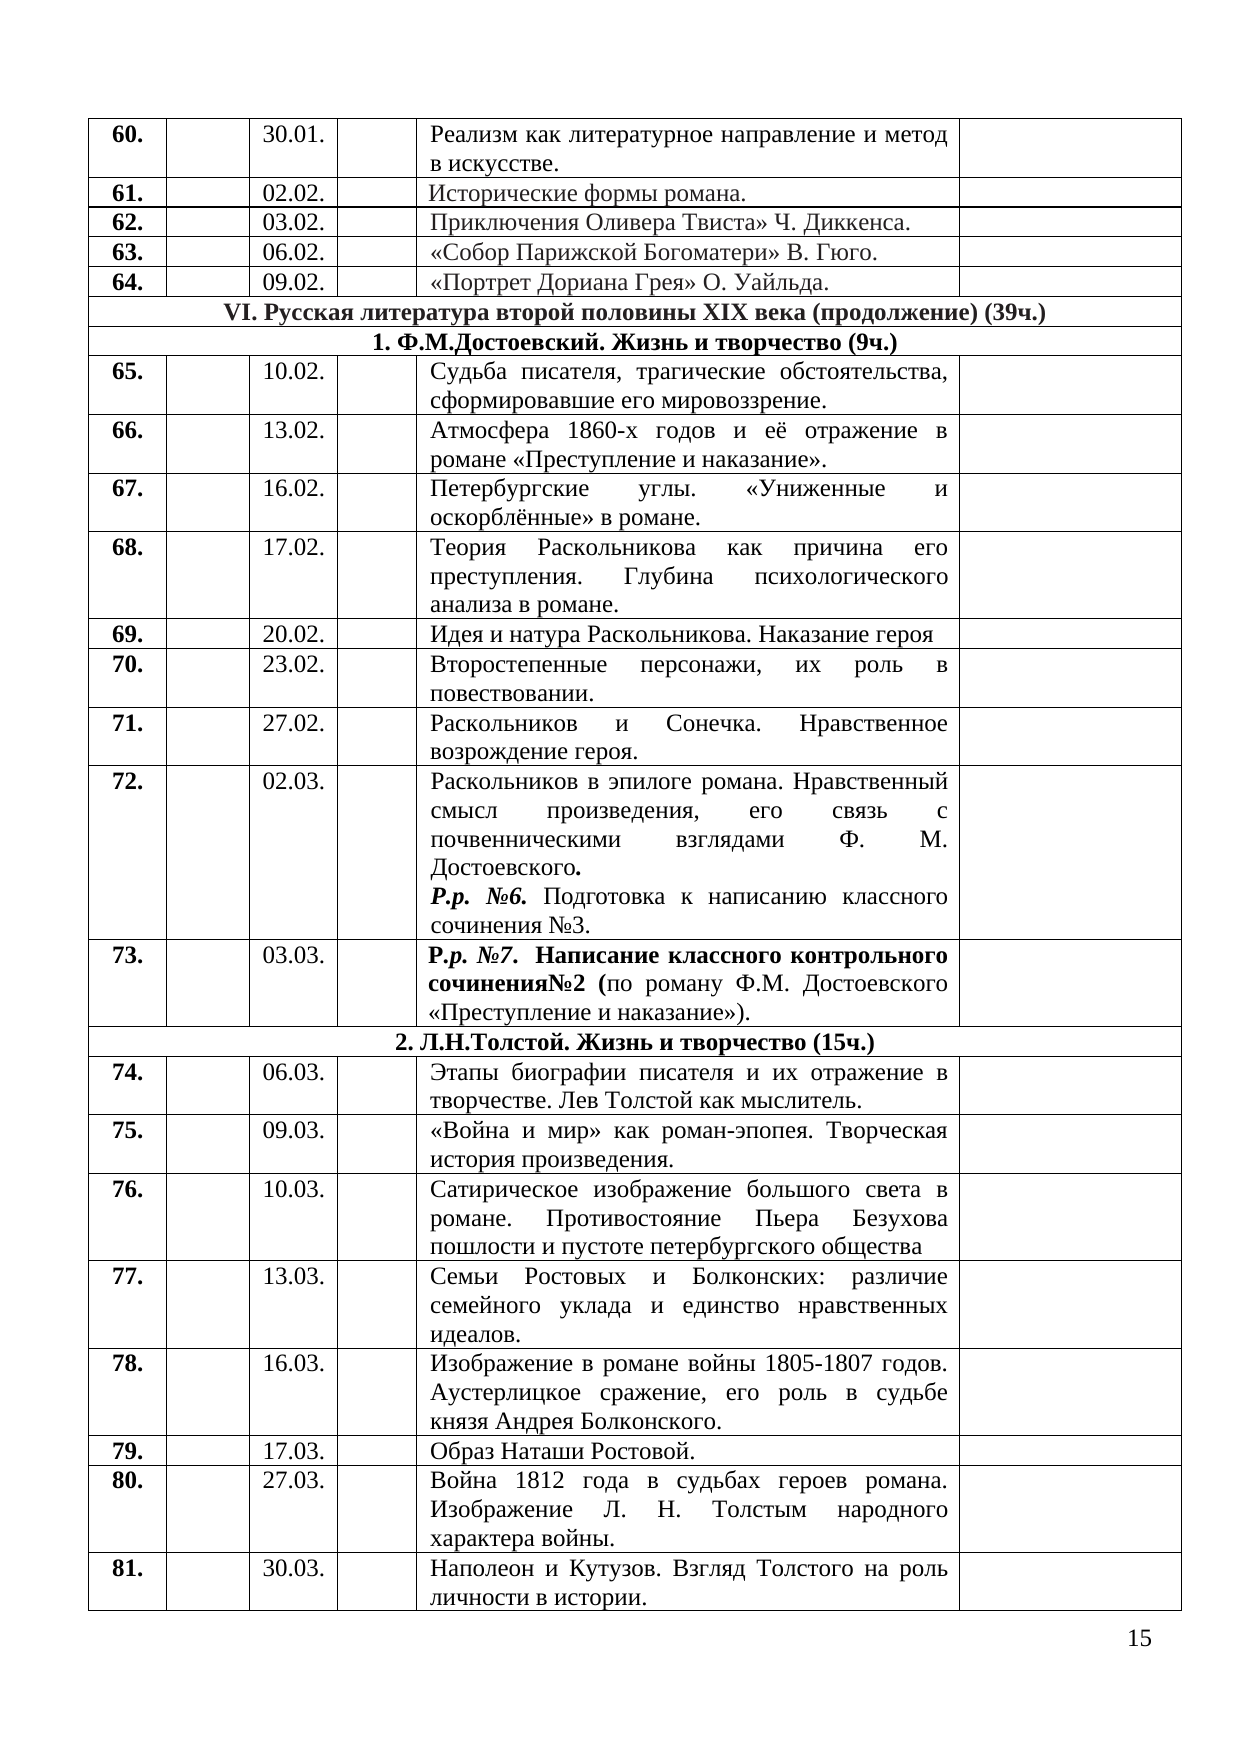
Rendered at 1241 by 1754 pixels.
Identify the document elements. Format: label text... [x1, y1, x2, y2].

table_cell [338, 1553, 416, 1610]
table_cell 06.03. [250, 1057, 337, 1114]
table_cell 68. [89, 532, 166, 618]
table_cell 09.03. [250, 1115, 337, 1173]
table_cell Теория Раскольникова как причина его преступления. Глубина психологического анализа в романе. [417, 532, 959, 618]
table_cell [960, 1115, 1181, 1173]
table_cell [960, 208, 1181, 236]
table_cell Судьба писателя, трагические обстоятельства, сформировавшие его мировоззрение. [417, 356, 959, 414]
table_cell Этапы биографии писателя и их отражение в творчестве. Лев Толстой как мыслитель. [417, 1057, 959, 1114]
table_cell 10.03. [250, 1174, 337, 1260]
table_cell [167, 1436, 249, 1464]
table_cell [960, 649, 1181, 707]
table_cell [960, 1261, 1181, 1347]
table_cell [338, 474, 416, 531]
table_cell Р.р. №7. Написание классного контрольного сочинения№2 (по роману Ф.М. Достоевского «Преступление и наказание»). [417, 940, 959, 1026]
table_cell [338, 1436, 416, 1464]
table_cell [960, 1553, 1181, 1610]
table_cell 79. [89, 1436, 166, 1464]
table_cell 30.03. [250, 1553, 337, 1610]
table_cell 06.02. [250, 237, 337, 266]
table_cell «Собор Парижской Богоматери» В. Гюго. [417, 237, 959, 266]
table_cell Второстепенные персонажи, их роль в повествовании. [417, 649, 959, 707]
table_cell [338, 208, 416, 236]
table_cell 63. [89, 237, 166, 266]
table_cell [960, 178, 1181, 206]
table_cell 10.02. [250, 356, 337, 414]
table_cell [167, 1466, 249, 1552]
table_cell [167, 619, 249, 648]
table_cell [338, 1466, 416, 1552]
table_cell [960, 766, 1181, 939]
table_cell 71. [89, 708, 166, 765]
table_cell [167, 267, 249, 296]
table_cell 64. [89, 267, 166, 296]
table_cell 73. [89, 940, 166, 1026]
table_cell [338, 1349, 416, 1435]
table_cell 13.03. [250, 1261, 337, 1347]
table_cell 76. [89, 1174, 166, 1260]
table_cell 27.02. [250, 708, 337, 765]
table_cell «Портрет Дориана Грея» О. Уайльда. [417, 267, 959, 296]
table_cell [167, 119, 249, 177]
table_cell 23.02. [250, 649, 337, 707]
table_cell 72. [89, 766, 166, 939]
table_cell 02.03. [250, 766, 337, 939]
table_cell Раскольников и Сонечка. Нравственное возрождение героя. [417, 708, 959, 765]
table_cell 65. [89, 356, 166, 414]
table_cell [960, 619, 1181, 648]
table_cell VI. Русская литература второй половины XIX века (продолжение) (39ч.) [89, 297, 1181, 326]
table_cell [167, 1553, 249, 1610]
table_cell 74. [89, 1057, 166, 1114]
table_cell Война 1812 года в судьбах героев романа. Изображение Л. Н. Толстым народного характера войны. [417, 1466, 959, 1552]
table_cell [167, 178, 249, 206]
table_cell [167, 1174, 249, 1260]
table_cell Образ Наташи Ростовой. [417, 1436, 959, 1464]
table_cell [338, 708, 416, 765]
table_cell [167, 766, 249, 939]
table_cell 17.02. [250, 532, 337, 618]
table_cell 16.02. [250, 474, 337, 531]
table_cell 09.02. [250, 267, 337, 296]
table_cell 70. [89, 649, 166, 707]
table_cell [167, 415, 249, 472]
table_cell [167, 356, 249, 414]
table_cell «Война и мир» как роман-эпопея. Творческая история произведения. [417, 1115, 959, 1173]
table_cell [960, 708, 1181, 765]
table_cell Изображение в романе войны 1805-1807 годов. Аустерлицкое сражение, его роль в судьбе князя Андрея Болконского. [417, 1349, 959, 1435]
table_cell 60. [89, 119, 166, 177]
table_cell [960, 1349, 1181, 1435]
table_cell [960, 1436, 1181, 1464]
table_cell [960, 940, 1181, 1026]
table_cell [338, 356, 416, 414]
table_cell [960, 119, 1181, 177]
table_cell 75. [89, 1115, 166, 1173]
table_cell 61. [89, 178, 166, 206]
table_cell [338, 1057, 416, 1114]
table_cell Исторические формы романа. [417, 178, 959, 206]
table_cell Наполеон и Кутузов. Взгляд Толстого на роль личности в истории. [417, 1553, 959, 1610]
table_cell 13.02. [250, 415, 337, 472]
table_cell Петербургские углы. «Униженные и оскорблённые» в романе. [417, 474, 959, 531]
table_cell Идея и натура Раскольникова. Наказание героя [417, 619, 959, 648]
table_cell [960, 1466, 1181, 1552]
table_cell [338, 237, 416, 266]
table_cell 16.03. [250, 1349, 337, 1435]
table_cell 27.03. [250, 1466, 337, 1552]
table_cell 69. [89, 619, 166, 648]
table_cell 66. [89, 415, 166, 472]
table_cell Атмосфера 1860-х годов и её отражение в романе «Преступление и наказание». [417, 415, 959, 472]
table_cell 1. Ф.М.Достоевский. Жизнь и творчество (9ч.) [89, 327, 1181, 355]
table_cell [960, 267, 1181, 296]
table_cell 17.03. [250, 1436, 337, 1464]
table_cell [338, 532, 416, 618]
table_cell [338, 1261, 416, 1347]
table_cell Раскольников в эпилоге романа. Нравственный смысл произведения, его связь с почвенническими взглядами Ф. М. Достоевского. Р.р. №6. Подготовка к написанию классного сочинения №3. [417, 766, 959, 939]
table_cell [338, 766, 416, 939]
table_cell 77. [89, 1261, 166, 1347]
table_cell 62. [89, 208, 166, 236]
table_cell [338, 649, 416, 707]
table_cell 67. [89, 474, 166, 531]
table_cell [338, 940, 416, 1026]
table_cell [167, 474, 249, 531]
table_cell [167, 208, 249, 236]
table_cell [167, 532, 249, 618]
table_cell [960, 415, 1181, 472]
table_cell Реализм как литературное направление и метод в искусстве. [417, 119, 959, 177]
table_cell [338, 119, 416, 177]
table_cell [960, 356, 1181, 414]
table_cell 20.02. [250, 619, 337, 648]
table_cell [960, 237, 1181, 266]
table_cell 02.02. [250, 178, 337, 206]
table_cell 2. Л.Н.Толстой. Жизнь и творчество (15ч.) [89, 1027, 1181, 1056]
table_cell [338, 267, 416, 296]
table_cell 80. [89, 1466, 166, 1552]
table_cell [960, 1057, 1181, 1114]
table_cell [167, 1115, 249, 1173]
table_cell [167, 708, 249, 765]
table_cell [338, 1174, 416, 1260]
table_cell Сатирическое изображение большого света в романе. Противостояние Пьера Безухова пошлости и пустоте петербургского общества [417, 1174, 959, 1260]
table_cell [960, 474, 1181, 531]
table_cell Семьи Ростовых и Болконских: различие семейного уклада и единство нравственных идеалов. [417, 1261, 959, 1347]
table_cell 30.01. [250, 119, 337, 177]
table_cell [167, 1349, 249, 1435]
table_cell 03.03. [250, 940, 337, 1026]
table_cell [167, 237, 249, 266]
table_cell [167, 1261, 249, 1347]
table_cell [338, 1115, 416, 1173]
table_cell [338, 619, 416, 648]
table_cell [167, 649, 249, 707]
table_cell [338, 178, 416, 206]
table_cell [960, 532, 1181, 618]
table_cell [167, 940, 249, 1026]
table_cell Приключения Оливера Твиста» Ч. Диккенса. [417, 208, 959, 236]
table_cell 03.02. [250, 208, 337, 236]
table_cell 81. [89, 1553, 166, 1610]
table_cell [338, 415, 416, 472]
table_cell [167, 1057, 249, 1114]
table_cell 78. [89, 1349, 166, 1435]
table_cell [960, 1174, 1181, 1260]
